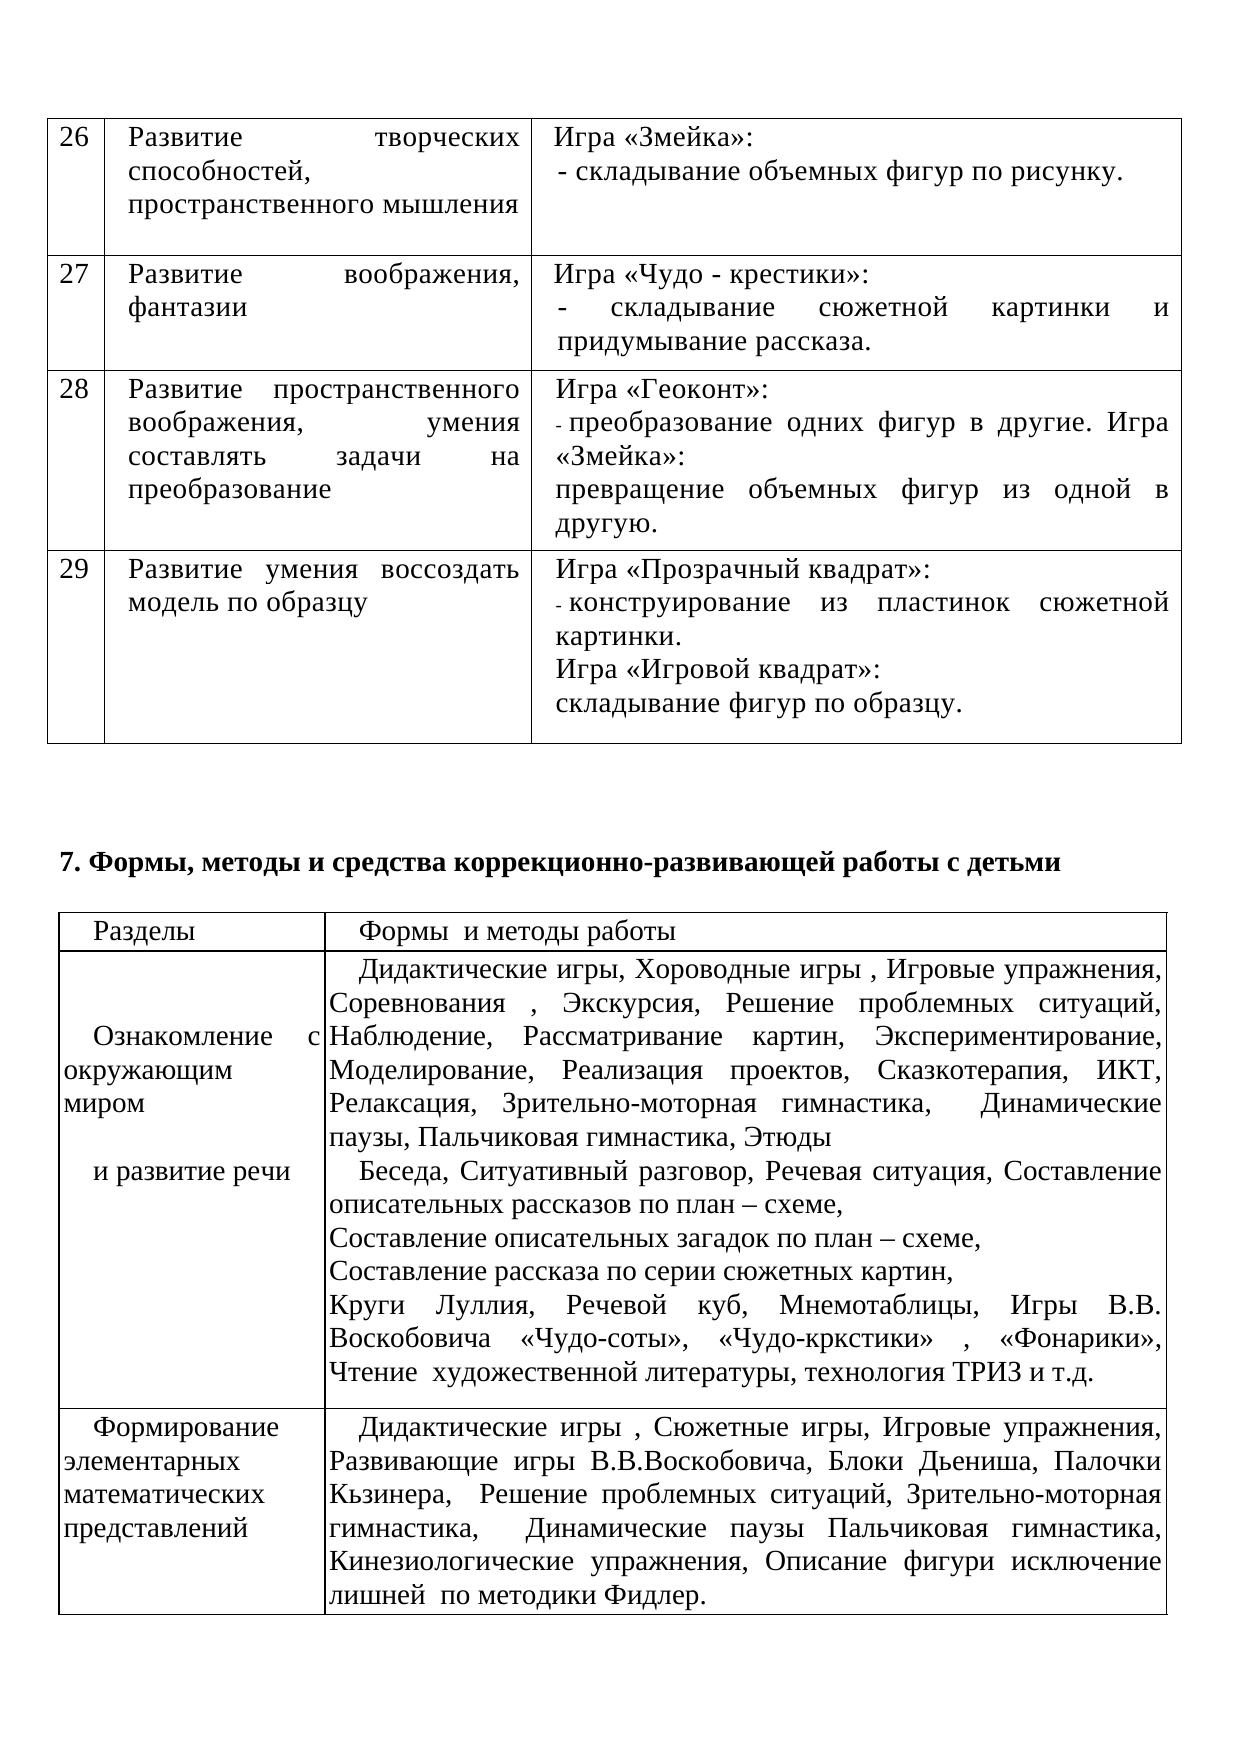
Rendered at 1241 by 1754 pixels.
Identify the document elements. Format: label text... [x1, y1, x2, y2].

table_cell Игра «Прозрачный квадрат»: конструирование из пластинок сюжетной картинки. Игра «Игровой квадрат»: складывание фигур по образцу. [532, 551, 1181, 743]
table_cell Развитие воображения, фантазии [105, 256, 531, 370]
table_cell Развитие пространственного воображения, умения составлять задачи на преобразование [105, 371, 531, 550]
table_cell Игра «Геоконт»: преобразование одних фигур в другие. Игра «Змейка»: превращение объемных фигур из одной в другую. [532, 371, 1181, 550]
table_cell Игра «Змейка»: - складывание объемных фигур по рисунку. [532, 119, 1181, 255]
table_header Формы и методы работы [326, 913, 1166, 950]
table_cell Развитие умения воссоздать модель по образцу [105, 551, 531, 743]
table_cell Дидактические игры , Сюжетные игры, Игровые упражнения, Развивающие игры В.В.Воскобовича, Блоки Дьениша, Палочки Кьзинера, Решение проблемных ситуаций, Зрительно-моторная гимнастика, Динамические паузы Пальчиковая гимнастика, Кинезиологические упражнения, Описание фигури исключение лишней по методики Фидлер. [326, 1409, 1166, 1613]
table_cell 29 [48, 551, 104, 743]
table_cell 28 [48, 371, 104, 550]
table_cell Ознакомление с окружающим миром и развитие речи [60, 952, 324, 1407]
table_cell Формирование элементарных математических представлений [60, 1409, 324, 1613]
table_cell Игра «Чудо - крестики»: - складывание сюжетной картинки и придумывание рассказа. [532, 256, 1181, 370]
text 7. Формы, методы и средства коррекционно-развивающей работы с детьми [59, 844, 1181, 878]
table_cell 26 [48, 119, 104, 255]
table_cell 27 [48, 256, 104, 370]
table_cell Развитие творческих способностей, пространственного мышления [105, 119, 531, 255]
table_cell Дидактические игры, Хороводные игры , Игровые упражнения, Соревнования , Экскурсия, Решение проблемных ситуаций, Наблюдение, Рассматривание картин, Экспериментирование, Моделирование, Реализация проектов, Сказкотерапия, ИКТ, Релаксация, Зрительно-моторная гимнастика, Динамические паузы, Пальчиковая гимнастика, Этюды Беседа, Ситуативный разговор, Речевая ситуация, Составление описательных рассказов по план – схеме, Составление описательных загадок по план – схеме, Составление рассказа по серии сюжетных картин, Круги Луллия, Речевой куб, Мнемотаблицы, Игры В.В. Воскобовича «Чудо-соты», «Чудо-кркстики» , «Фонарики», Чтение художественной литературы, технология ТРИЗ и т.д. [326, 952, 1166, 1407]
